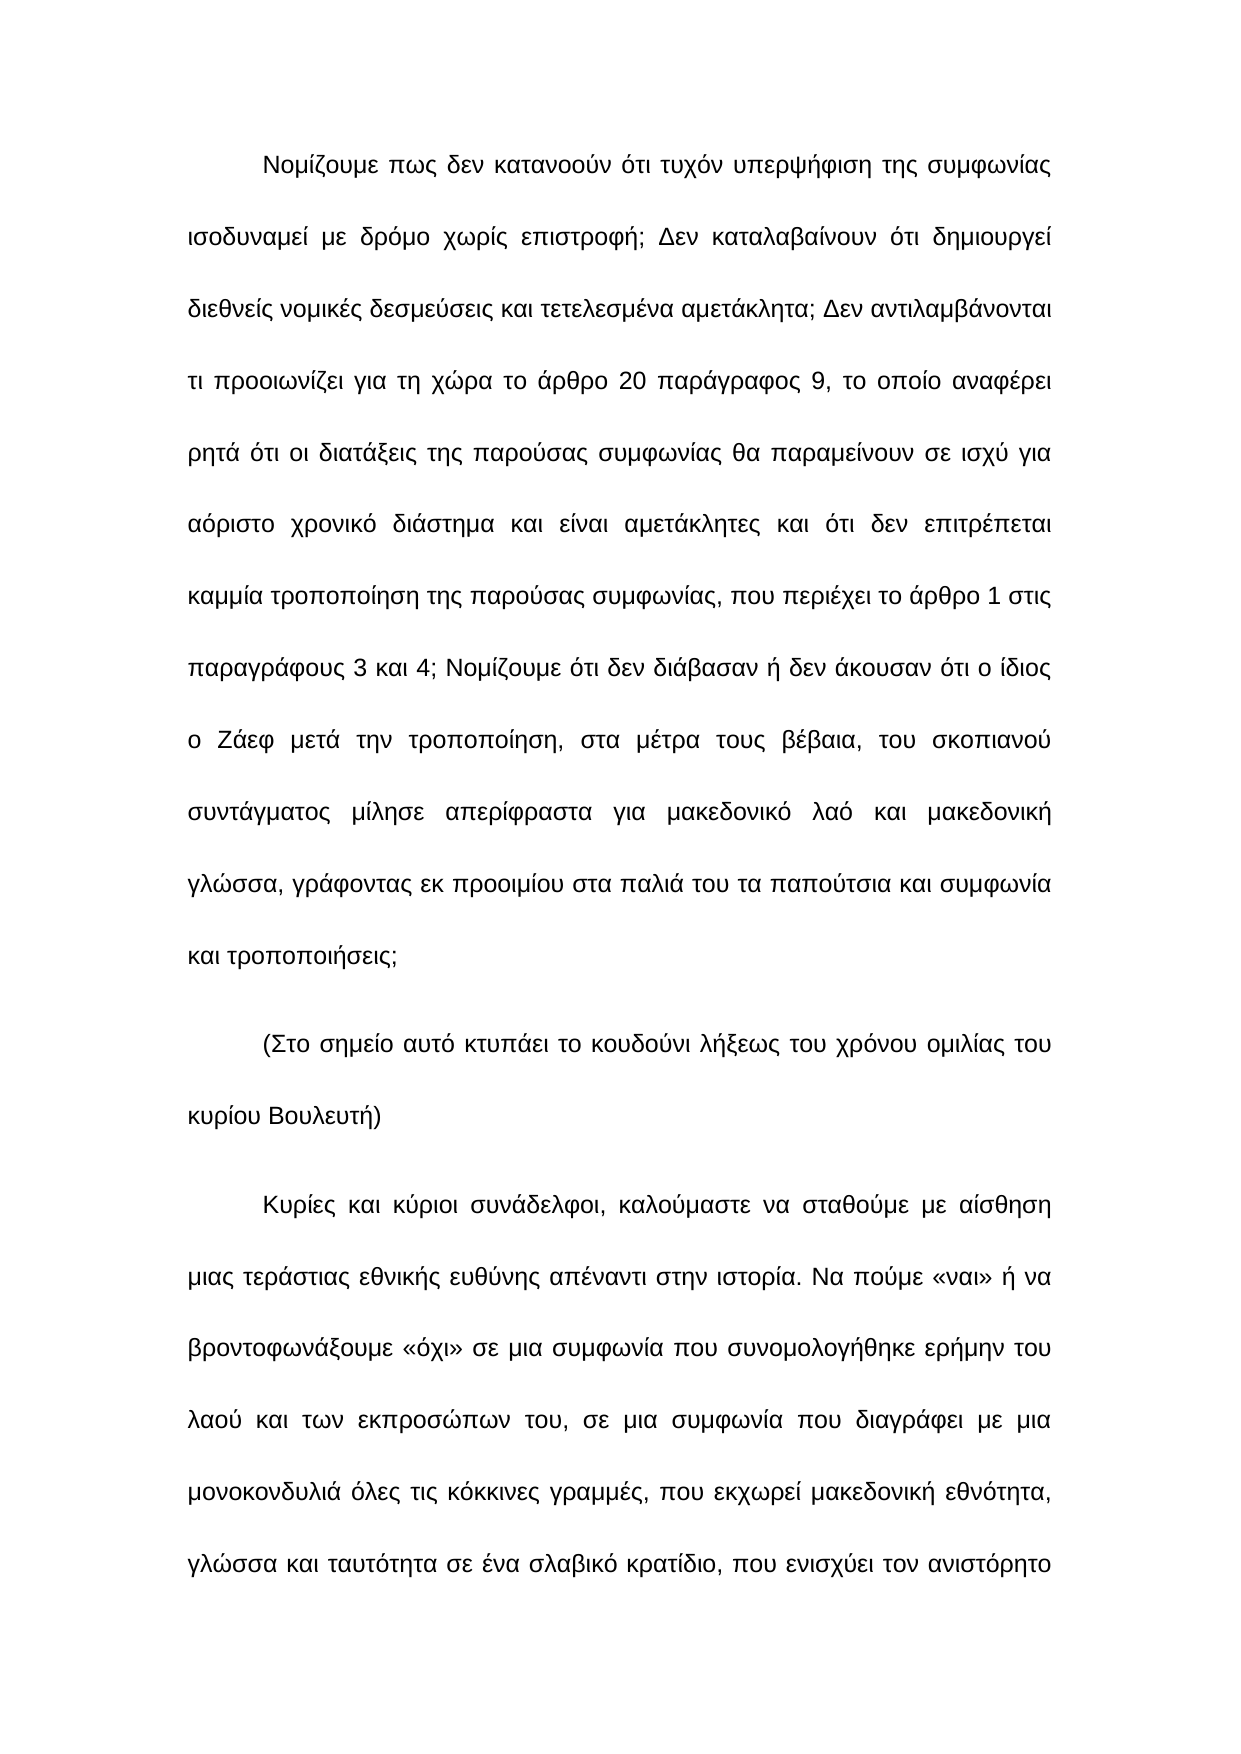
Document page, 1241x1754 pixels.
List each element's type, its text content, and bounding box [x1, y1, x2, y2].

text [187, 1189, 1053, 1578]
text (Στο σημείο αυτό κτυπάει το κουδούνι λήξεως του χρόνου ομιλίας του κυρίου Βουλευτή) [187, 1029, 1053, 1130]
text Νομίζουμε πως δεν κατανοούν ότι τυχόν υπερψήφιση της συμφωνίας ισοδυναμεί με δρόμο χωρίς επιστροφή; Δεν καταλαβαίνουν ότι δημιουργεί διεθνείς νομικές δεσμεύσεις και τετελεσμένα αμετάκλητα; Δεν αντιλαμβάνονται τι προοιωνίζει για τη χώρα το άρθρο 20 παράγραφος 9, το οποίο αναφέρει ρητά ότι οι διατάξεις της παρούσας συμφωνίας θα παραμείνουν σε ισχύ για αόριστο χρονικό διάστημα και είναι αμετάκλητες και ότι δεν επιτρέπεται καμμία τροποποίηση της παρούσας συμφωνίας, που περιέχει το άρθρο 1 στις παραγράφους 3 και 4; Νομίζουμε ότι δεν διάβασαν ή δεν άκουσαν ότι ο ίδιος ο Ζάεφ μετά την τροποποίηση, στα μέτρα τους βέβαια, του σκοπιανού συντάγματος μίλησε απερίφραστα για μακεδονικό λαό και μακεδονική γλώσσα, γράφοντας εκ προοιμίου στα παλιά του τα παπούτσια και συμφωνία και τροποποιήσεις; [187, 150, 1053, 969]
